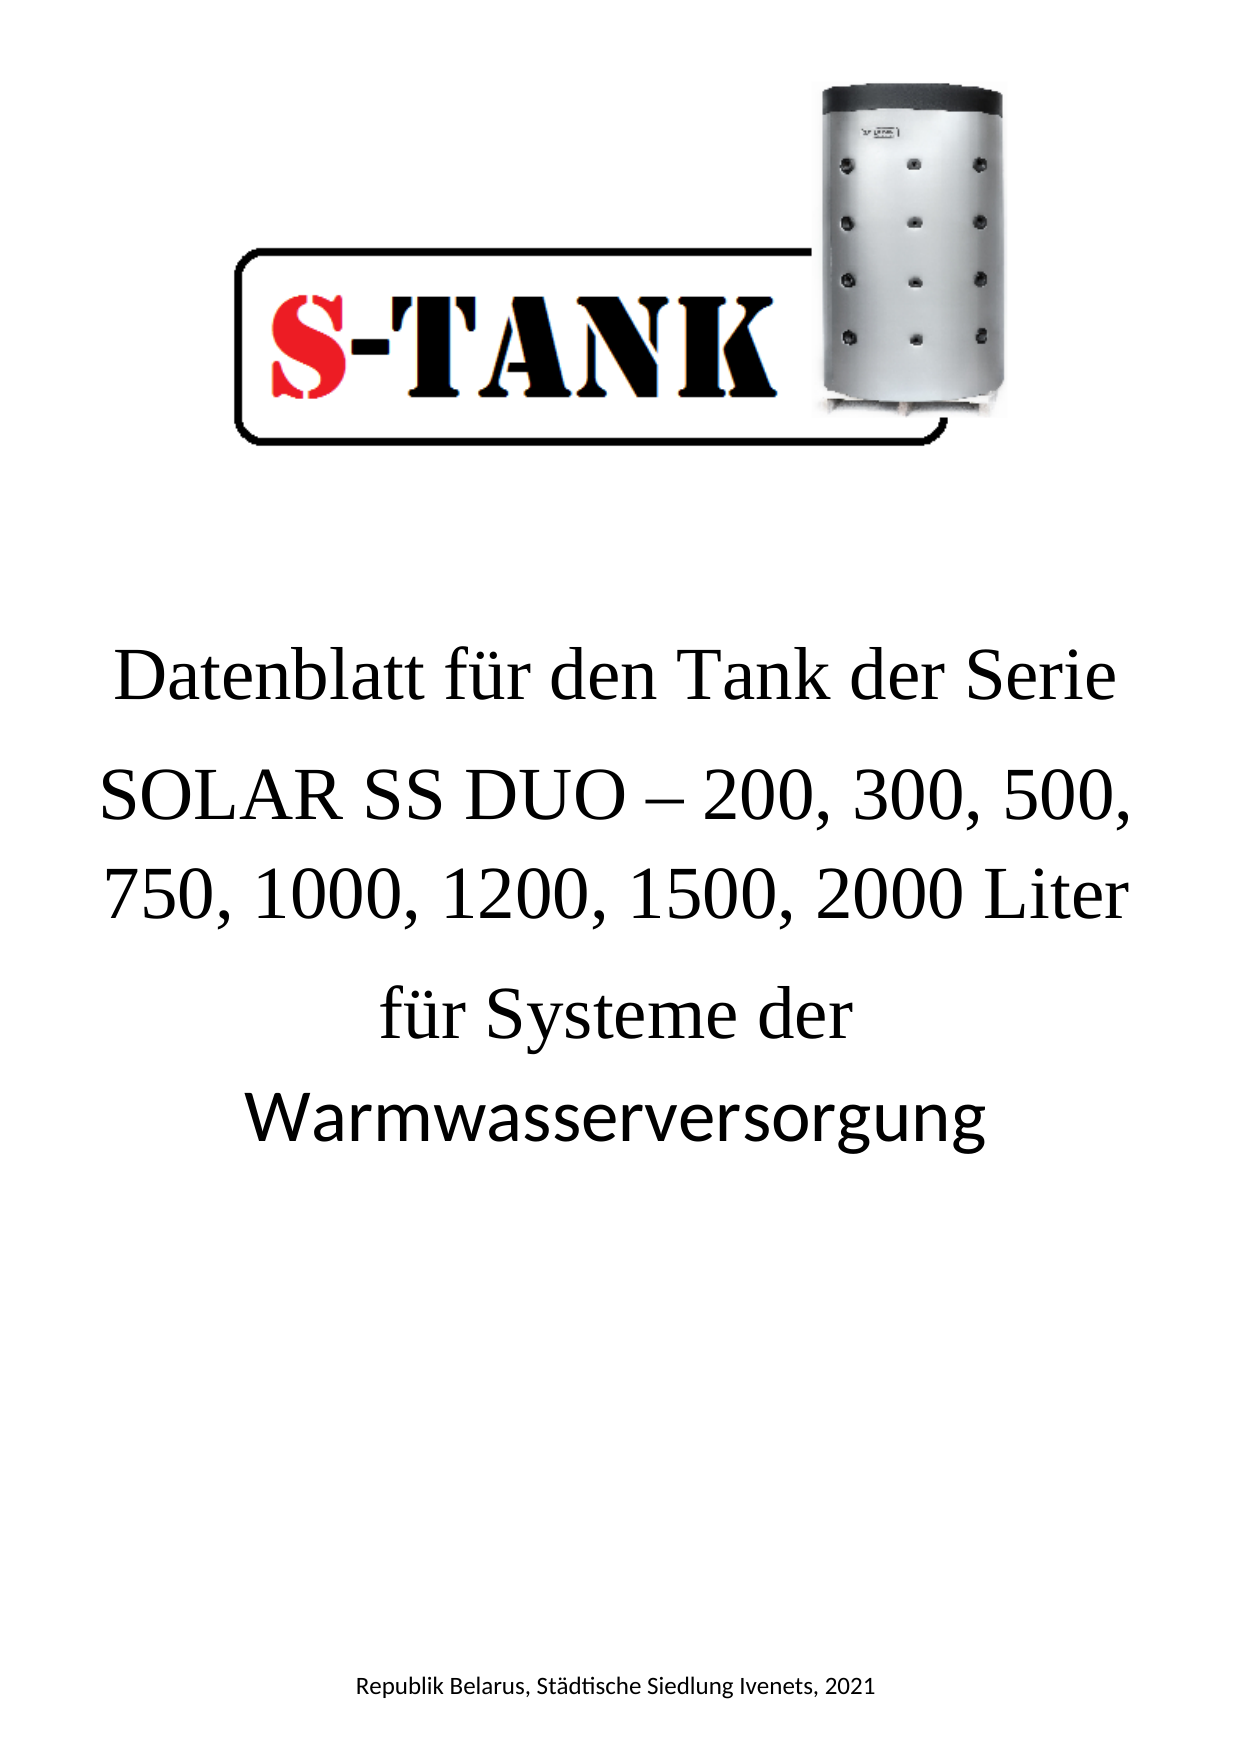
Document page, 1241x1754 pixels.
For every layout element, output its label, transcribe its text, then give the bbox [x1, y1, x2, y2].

picture [186, 35, 1045, 479]
text für Systeme der Warmwasserversorgung [35, 969, 1196, 1160]
text SOLAR SS DUO – 200, 300, 500, 750, 1000, 1200, 1500, 2000 Liter [35, 749, 1196, 935]
text Datenblatt für den Tank der Serie [35, 629, 1196, 716]
text Republik Belarus, Städtische Siedlung Ivenets, 2021 [35, 1670, 1196, 1701]
